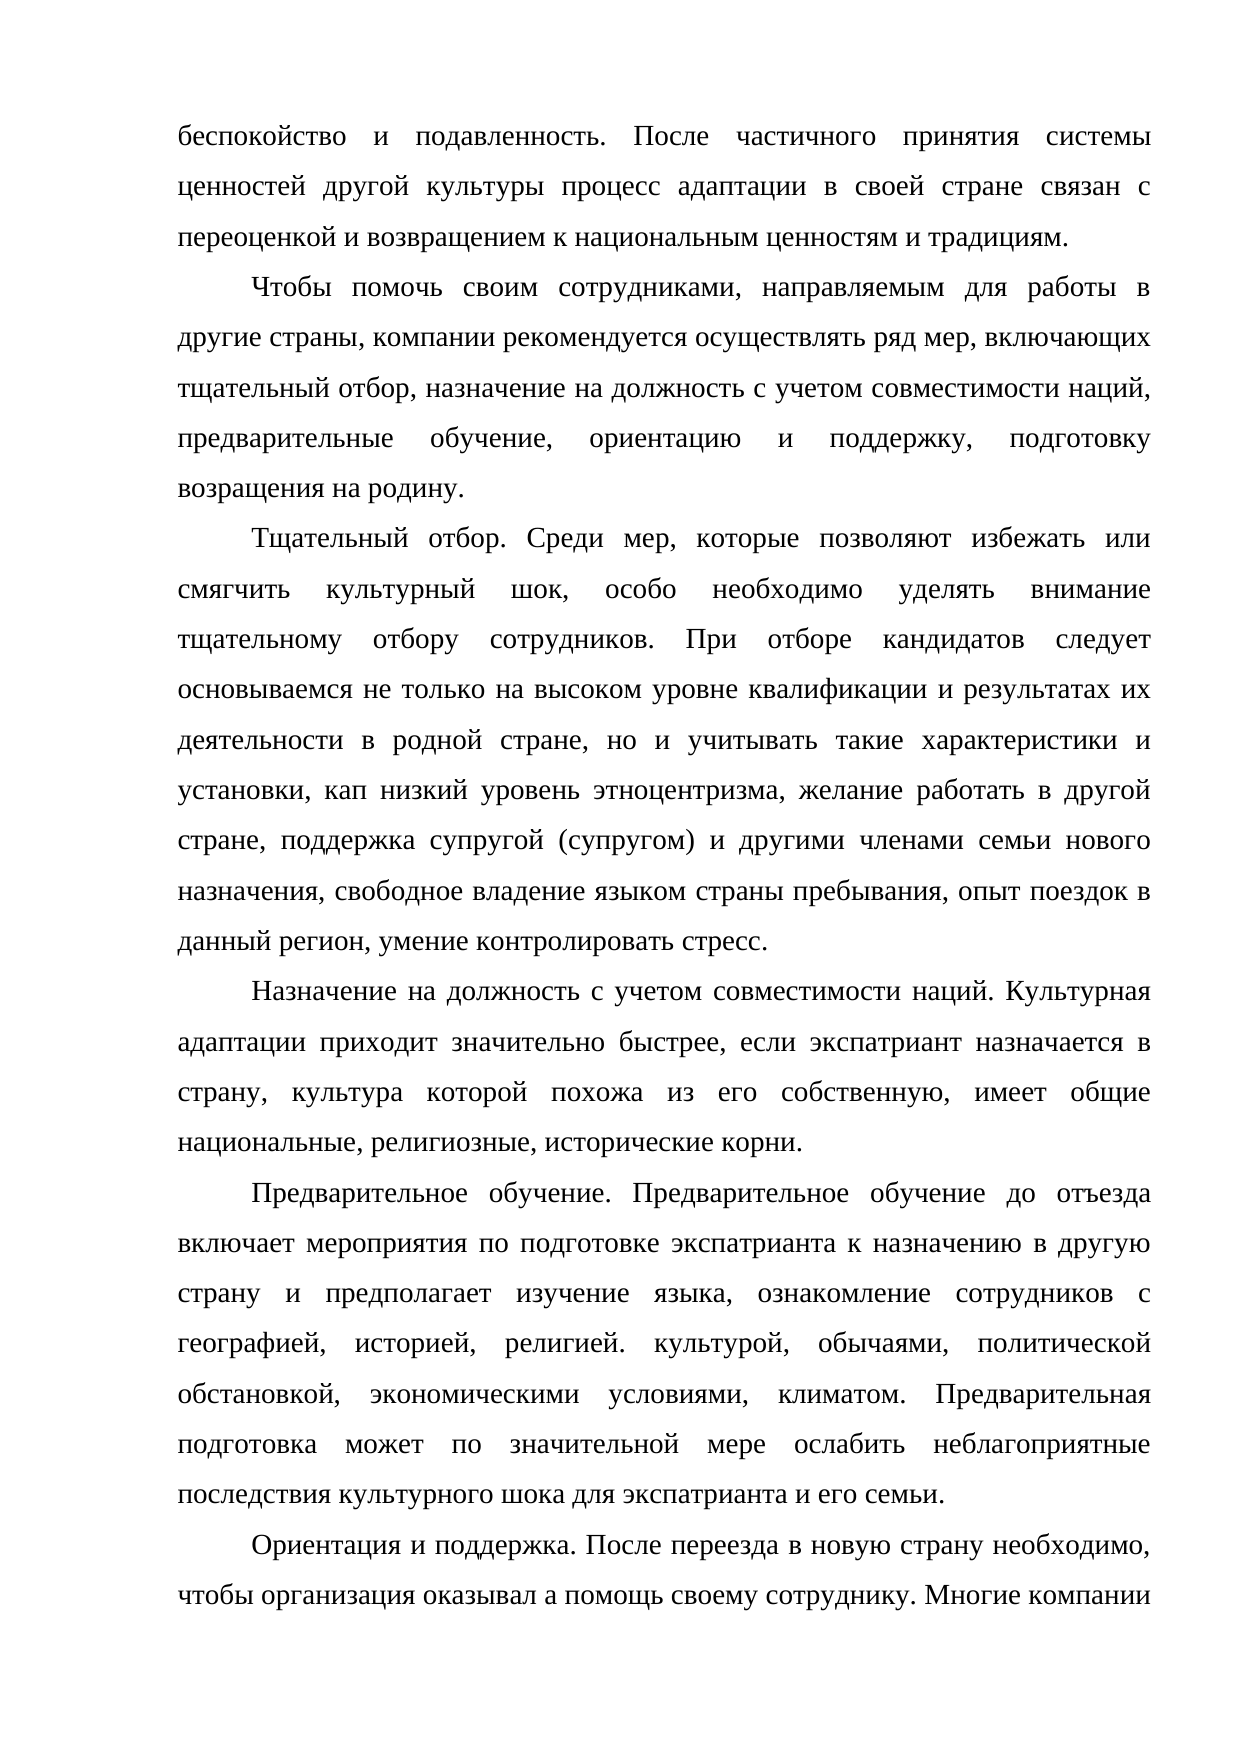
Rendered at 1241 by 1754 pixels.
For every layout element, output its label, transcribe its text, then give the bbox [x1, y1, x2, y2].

text Чтобы помочь своим сотрудниками, направляемым для работы в другие страны, компании рекомендуется осуществлять ряд мер, включающих тщательный отбор, назначение на должность с учетом совместимости наций, предварительные обучение, ориентацию и поддержку, подготовку возращения на родину. [177, 269, 1152, 504]
text Тщательный отбор. Среди мер, которые позволяют избежать или смягчить культурный шок, особо необходимо уделять внимание тщательному отбору сотрудников. При отборе кандидатов следует основываемся не только на высоком уровне квалификации и результатах их деятельности в родной стране, но и учитывать такие характеристики и установки, кап низкий уровень этноцентризма, желание работать в другой стране, поддержка супругой (супругом) и другими членами семьи нового назначения, свободное владение языком страны пребывания, опыт поездок в данный регион, умение контролировать cтреcc. [177, 521, 1152, 957]
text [177, 1527, 1152, 1611]
text Предварительное обучение. Предварительное обучение до отъезда включает мероприятия по подготовке экспатрианта к назначению в другую страну и предполагает изучение языка, ознакомление сотрудников с географией, историей, религией. культурой, обычаями, политической обстановкой, экономическими условиями, климатом. Предварительная подготовка может по значительной мере ослабить неблагоприятные последствия культурного шока для экспатрианта и его семьи. [177, 1175, 1152, 1510]
text Назначение на должность с учетом совместимости наций. Культурная адаптации приходит значительно быстрее, если экспатриант назначается в страну, культура которой похожа из его собственную, имеет общие национальные, религиозные, исторические корни. [177, 973, 1152, 1158]
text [177, 118, 1152, 252]
